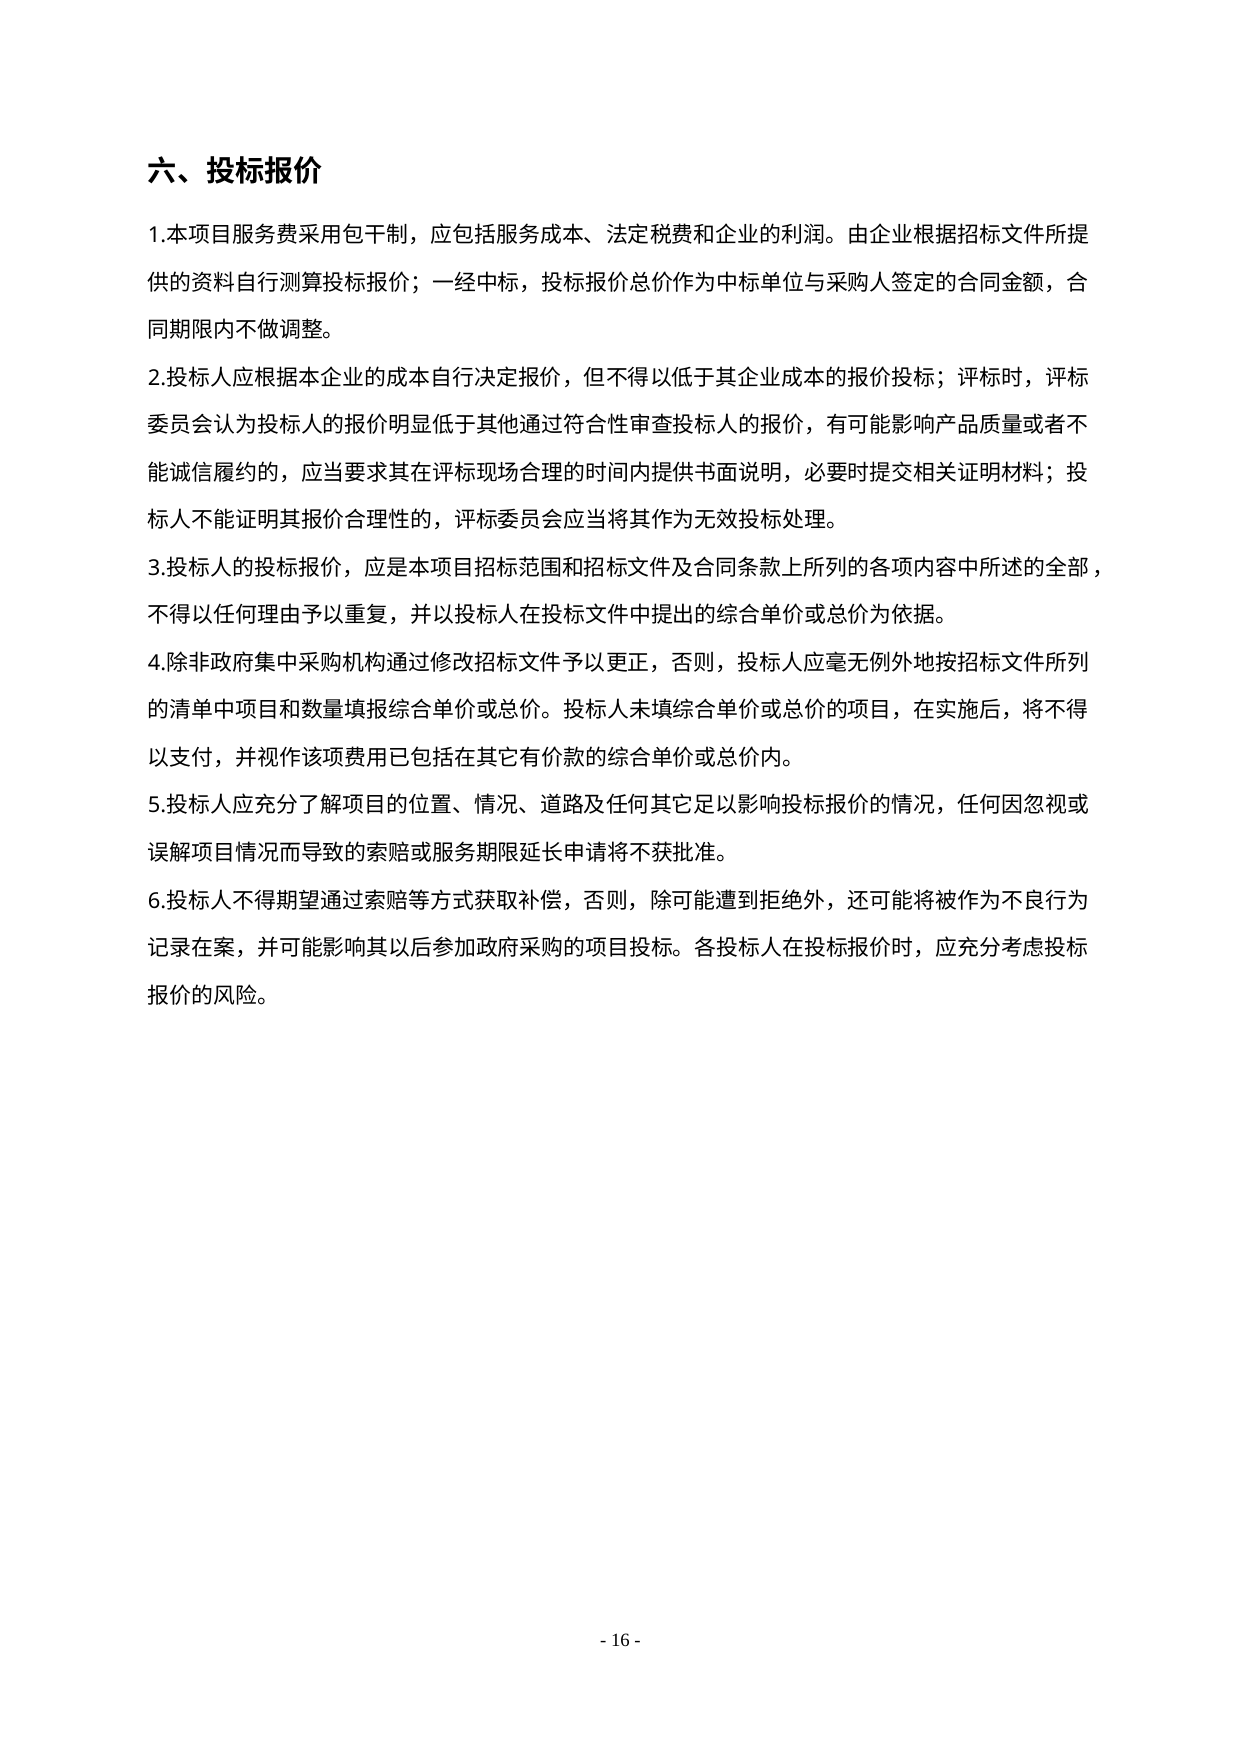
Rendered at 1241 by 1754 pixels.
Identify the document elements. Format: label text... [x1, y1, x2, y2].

text 1.本项目服务费采用包干制，应包括服务成本、法定税费和企业的利润。由企业根据招标文件所提供的资料自行测算投标报价；一经中标，投标报价总价作为中标单位与采购人签定的合同金额，合同期限内不做调整。 [148, 217, 1092, 344]
text 5.投标人应充分了解项目的位置、情况、道路及任何其它足以影响投标报价的情况，任何因忽视或误解项目情况而导致的索赔或服务期限延长申请将不获批准。 [148, 787, 1092, 867]
text 4.除非政府集中采购机构通过修改招标文件予以更正，否则，投标人应毫无例外地按招标文件所列的清单中项目和数量填报综合单价或总价。投标人未填综合单价或总价的项目，在实施后，将不得以支付，并视作该项费用已包括在其它有价款的综合单价或总价内。 [148, 645, 1092, 772]
text 6.投标人不得期望通过索赔等方式获取补偿，否则，除可能遭到拒绝外，还可能将被作为不良行为记录在案，并可能影响其以后参加政府采购的项目投标。各投标人在投标报价时，应充分考虑投标报价的风险。 [148, 883, 1092, 1009]
text 3.投标人的投标报价，应是本项目招标范围和招标文件及合同条款上所列的各项内容中所述的全部，不得以任何理由予以重复，并以投标人在投标文件中提出的综合单价或总价为依据。 [148, 550, 1092, 629]
text 2.投标人应根据本企业的成本自行决定报价，但不得以低于其企业成本的报价投标；评标时，评标委员会认为投标人的报价明显低于其他通过符合性审查投标人的报价，有可能影响产品质量或者不能诚信履约的，应当要求其在评标现场合理的时间内提供书面说明，必要时提交相关证明材料；投标人不能证明其报价合理性的，评标委员会应当将其作为无效投标处理。 [148, 360, 1092, 534]
subtitle 六、投标报价 [148, 148, 1092, 190]
